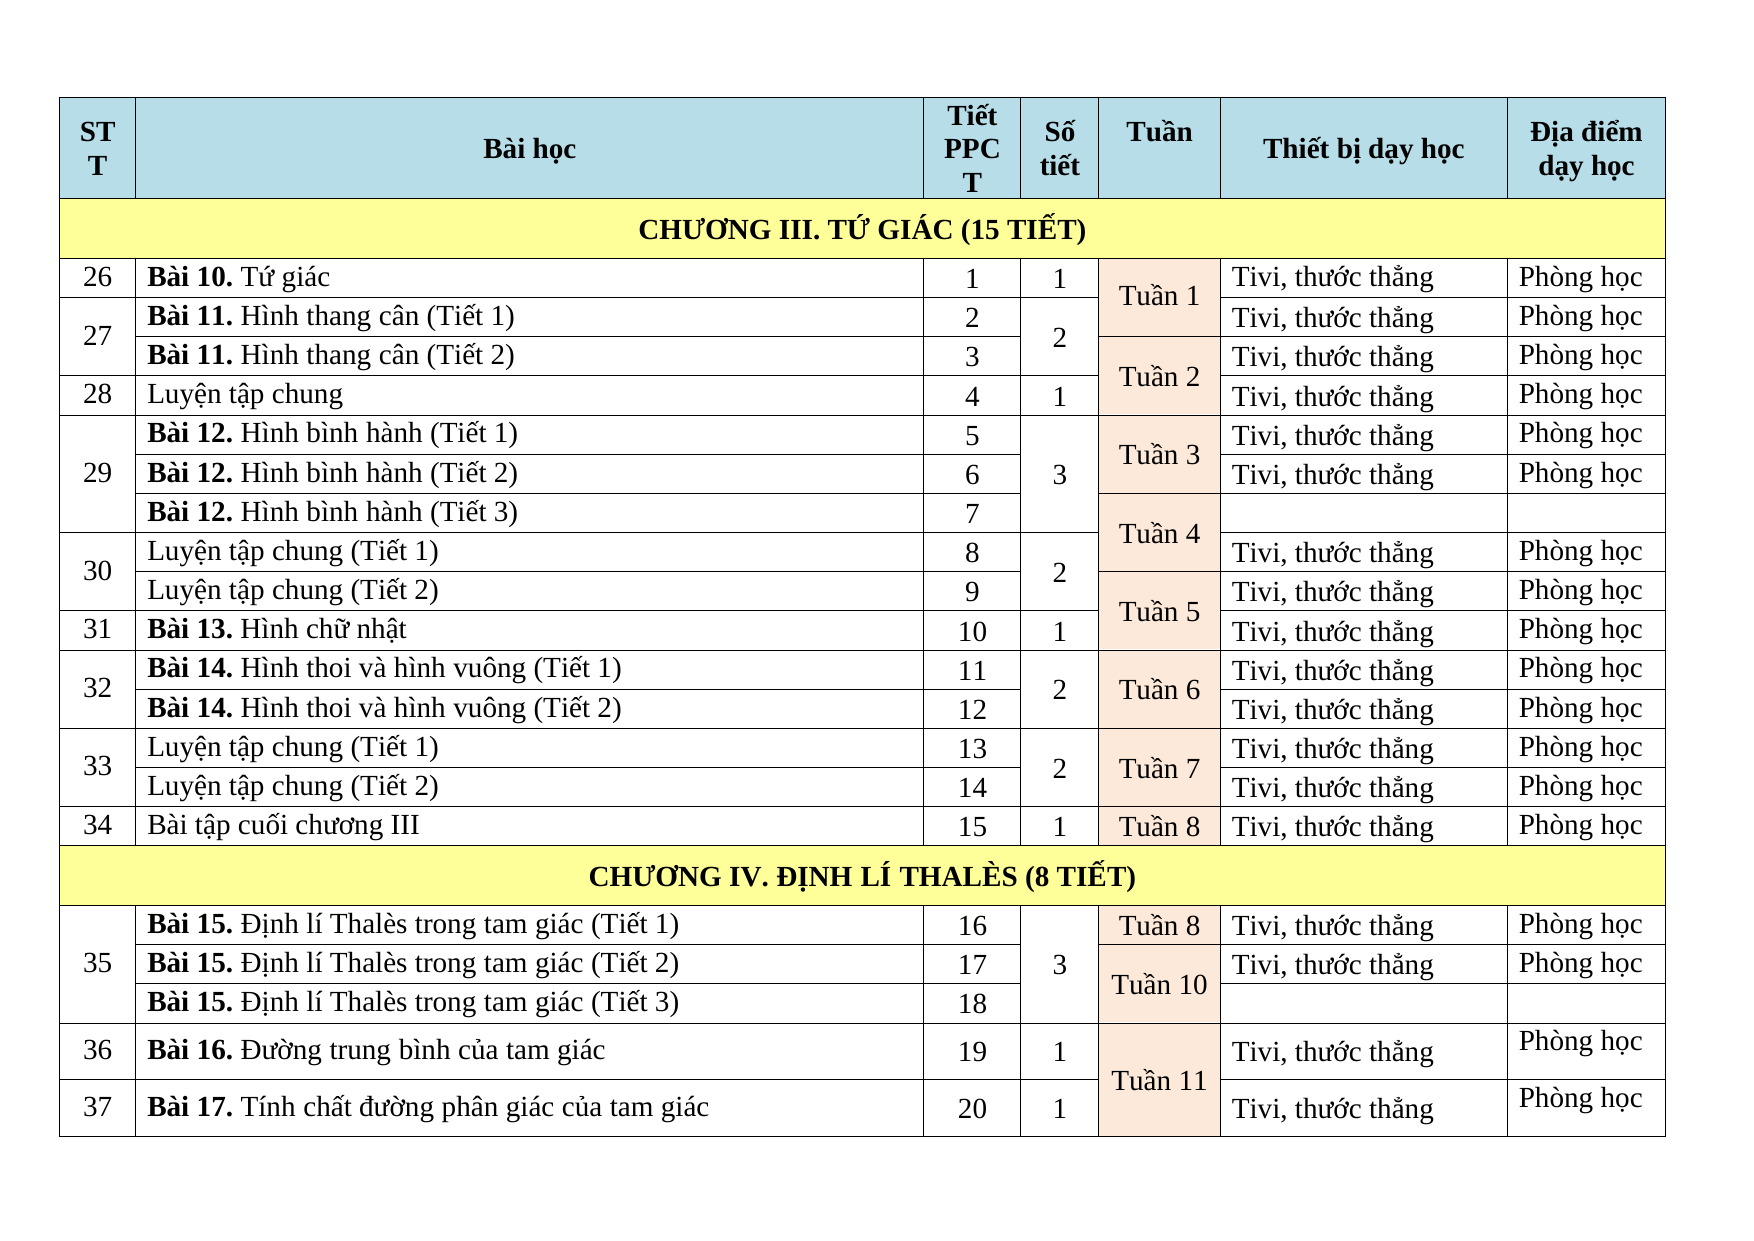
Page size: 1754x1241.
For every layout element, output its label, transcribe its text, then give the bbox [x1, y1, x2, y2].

table_cell 1 [1021, 807, 1098, 845]
table_cell 12 [924, 690, 1020, 728]
table_cell 7 [924, 494, 1020, 532]
table_cell Tivi, thước thẳng [1221, 259, 1507, 297]
table_cell Phòng học [1508, 337, 1665, 375]
table_cell Bài 15. Định lí Thalès trong tam giác (Tiết 2) [136, 945, 923, 983]
table_cell Tivi, thước thẳng [1221, 572, 1507, 610]
table_cell 4 [924, 376, 1020, 414]
table_cell Bài 17. Tính chất đường phân giác của tam giác [136, 1080, 923, 1136]
table_cell 3 [924, 337, 1020, 375]
table_cell Phòng học [1508, 1080, 1665, 1136]
table_cell 14 [924, 768, 1020, 806]
table_cell Tivi, thước thẳng [1221, 455, 1507, 493]
table_cell Bài 11. Hình thang cân (Tiết 2) [136, 337, 923, 375]
table_cell Phòng học [1508, 611, 1665, 649]
table_cell [1221, 494, 1507, 532]
table_cell 10 [924, 611, 1020, 649]
table_cell 5 [924, 416, 1020, 454]
table_header Số tiết [1021, 98, 1098, 198]
table_cell Tivi, thước thẳng [1221, 690, 1507, 728]
table_cell 36 [60, 1024, 135, 1079]
table_cell Luyện tập chung (Tiết 1) [136, 729, 923, 767]
table_cell Phòng học [1508, 906, 1665, 944]
table_cell 2 [924, 298, 1020, 336]
table_cell 1 [1021, 1080, 1098, 1136]
table_cell Tivi, thước thẳng [1221, 945, 1507, 983]
table_cell Bài 13. Hình chữ nhật [136, 611, 923, 649]
table_cell Tuần 5 [1099, 572, 1220, 649]
table_cell Luyện tập chung (Tiết 2) [136, 572, 923, 610]
table_cell 2 [1021, 729, 1098, 806]
table_cell 37 [60, 1080, 135, 1136]
table_cell 35 [60, 906, 135, 1022]
table_cell 16 [924, 906, 1020, 944]
table_cell 32 [60, 651, 135, 728]
table_cell 19 [924, 1024, 1020, 1079]
table_cell Phòng học [1508, 807, 1665, 845]
table_cell Bài 14. Hình thoi và hình vuông (Tiết 1) [136, 651, 923, 689]
table_cell Phòng học [1508, 690, 1665, 728]
table_cell Phòng học [1508, 298, 1665, 336]
table_cell Phòng học [1508, 376, 1665, 414]
table_cell Tivi, thước thẳng [1221, 1080, 1507, 1136]
table_cell Bài 12. Hình bình hành (Tiết 3) [136, 494, 923, 532]
table_cell Phòng học [1508, 651, 1665, 689]
table_cell 6 [924, 455, 1020, 493]
table_cell 29 [60, 416, 135, 532]
table_cell 30 [60, 533, 135, 610]
table_cell Luyện tập chung [136, 376, 923, 414]
table_cell Bài 11. Hình thang cân (Tiết 1) [136, 298, 923, 336]
table_cell Luyện tập chung (Tiết 1) [136, 533, 923, 571]
table_cell 3 [1021, 416, 1098, 532]
table_cell Bài 10. Tứ giác [136, 259, 923, 297]
table_cell Tivi, thước thẳng [1221, 416, 1507, 454]
table_cell Tivi, thước thẳng [1221, 651, 1507, 689]
table_header Thiết bị dạy học [1221, 98, 1507, 198]
table_header Tiết PPCT [924, 98, 1020, 198]
table_cell CHƯƠNG III. TỨ GIÁC (15 TIẾT) [60, 199, 1665, 258]
table_cell Tuần 11 [1099, 1024, 1220, 1136]
table_header Bài học [136, 98, 923, 198]
table_cell Bài tập cuối chương III [136, 807, 923, 845]
table_cell Bài 12. Hình bình hành (Tiết 2) [136, 455, 923, 493]
table_cell Tuần 8 [1099, 807, 1220, 845]
table_cell Luyện tập chung (Tiết 2) [136, 768, 923, 806]
table_cell 1 [1021, 611, 1098, 649]
table_cell 17 [924, 945, 1020, 983]
table_cell Tivi, thước thẳng [1221, 906, 1507, 944]
table_cell 20 [924, 1080, 1020, 1136]
table_cell Tivi, thước thẳng [1221, 807, 1507, 845]
table_cell 2 [1021, 533, 1098, 610]
table_cell 1 [1021, 1024, 1098, 1079]
table_cell Bài 14. Hình thoi và hình vuông (Tiết 2) [136, 690, 923, 728]
table_cell 1 [1021, 376, 1098, 414]
table_cell Tuần 6 [1099, 651, 1220, 728]
table_cell Tivi, thước thẳng [1221, 768, 1507, 806]
table_cell Phòng học [1508, 945, 1665, 983]
table_header Địa điểm dạy học [1508, 98, 1665, 198]
table_cell 1 [1021, 259, 1098, 297]
table_cell 13 [924, 729, 1020, 767]
table_cell [1508, 494, 1665, 532]
table_cell CHƯƠNG IV. ĐỊNH LÍ THALÈS (8 TIẾT) [60, 846, 1665, 905]
table_cell 34 [60, 807, 135, 845]
table_cell Tuần 10 [1099, 945, 1220, 1022]
table_header Tuần [1099, 98, 1220, 198]
table_cell Phòng học [1508, 259, 1665, 297]
table_cell 27 [60, 298, 135, 375]
table_cell Tivi, thước thẳng [1221, 376, 1507, 414]
table_cell 3 [1021, 906, 1098, 1022]
table_cell Phòng học [1508, 455, 1665, 493]
table_cell 28 [60, 376, 135, 414]
table_cell Tuần 1 [1099, 259, 1220, 336]
table_cell Bài 15. Định lí Thalès trong tam giác (Tiết 3) [136, 984, 923, 1022]
table_cell Tivi, thước thẳng [1221, 533, 1507, 571]
table_cell 9 [924, 572, 1020, 610]
table_cell Tivi, thước thẳng [1221, 337, 1507, 375]
table_cell [1508, 984, 1665, 1022]
table_cell 2 [1021, 298, 1098, 375]
table_cell Bài 16. Đường trung bình của tam giác [136, 1024, 923, 1079]
table_cell 31 [60, 611, 135, 649]
table_cell Phòng học [1508, 533, 1665, 571]
table_cell Tivi, thước thẳng [1221, 1024, 1507, 1079]
table_cell Tuần 8 [1099, 906, 1220, 944]
table_cell 1 [924, 259, 1020, 297]
table_cell 2 [1021, 651, 1098, 728]
table_cell Phòng học [1508, 768, 1665, 806]
table_cell Phòng học [1508, 729, 1665, 767]
table_cell Tuần 2 [1099, 337, 1220, 414]
table_cell 26 [60, 259, 135, 297]
table_cell Bài 15. Định lí Thalès trong tam giác (Tiết 1) [136, 906, 923, 944]
table_cell Bài 12. Hình bình hành (Tiết 1) [136, 416, 923, 454]
table_cell 11 [924, 651, 1020, 689]
table_cell 15 [924, 807, 1020, 845]
table_cell Tuần 4 [1099, 494, 1220, 571]
table_cell Tivi, thước thẳng [1221, 729, 1507, 767]
table_cell Phòng học [1508, 1024, 1665, 1079]
table_cell Tuần 7 [1099, 729, 1220, 806]
table_header STT [60, 98, 135, 198]
table_cell 33 [60, 729, 135, 806]
table_cell Phòng học [1508, 416, 1665, 454]
table_cell Tivi, thước thẳng [1221, 298, 1507, 336]
table_cell 8 [924, 533, 1020, 571]
table_cell Tuần 3 [1099, 416, 1220, 493]
table_cell 18 [924, 984, 1020, 1022]
table_cell Tivi, thước thẳng [1221, 611, 1507, 649]
table_cell [1221, 984, 1507, 1022]
table_cell Phòng học [1508, 572, 1665, 610]
